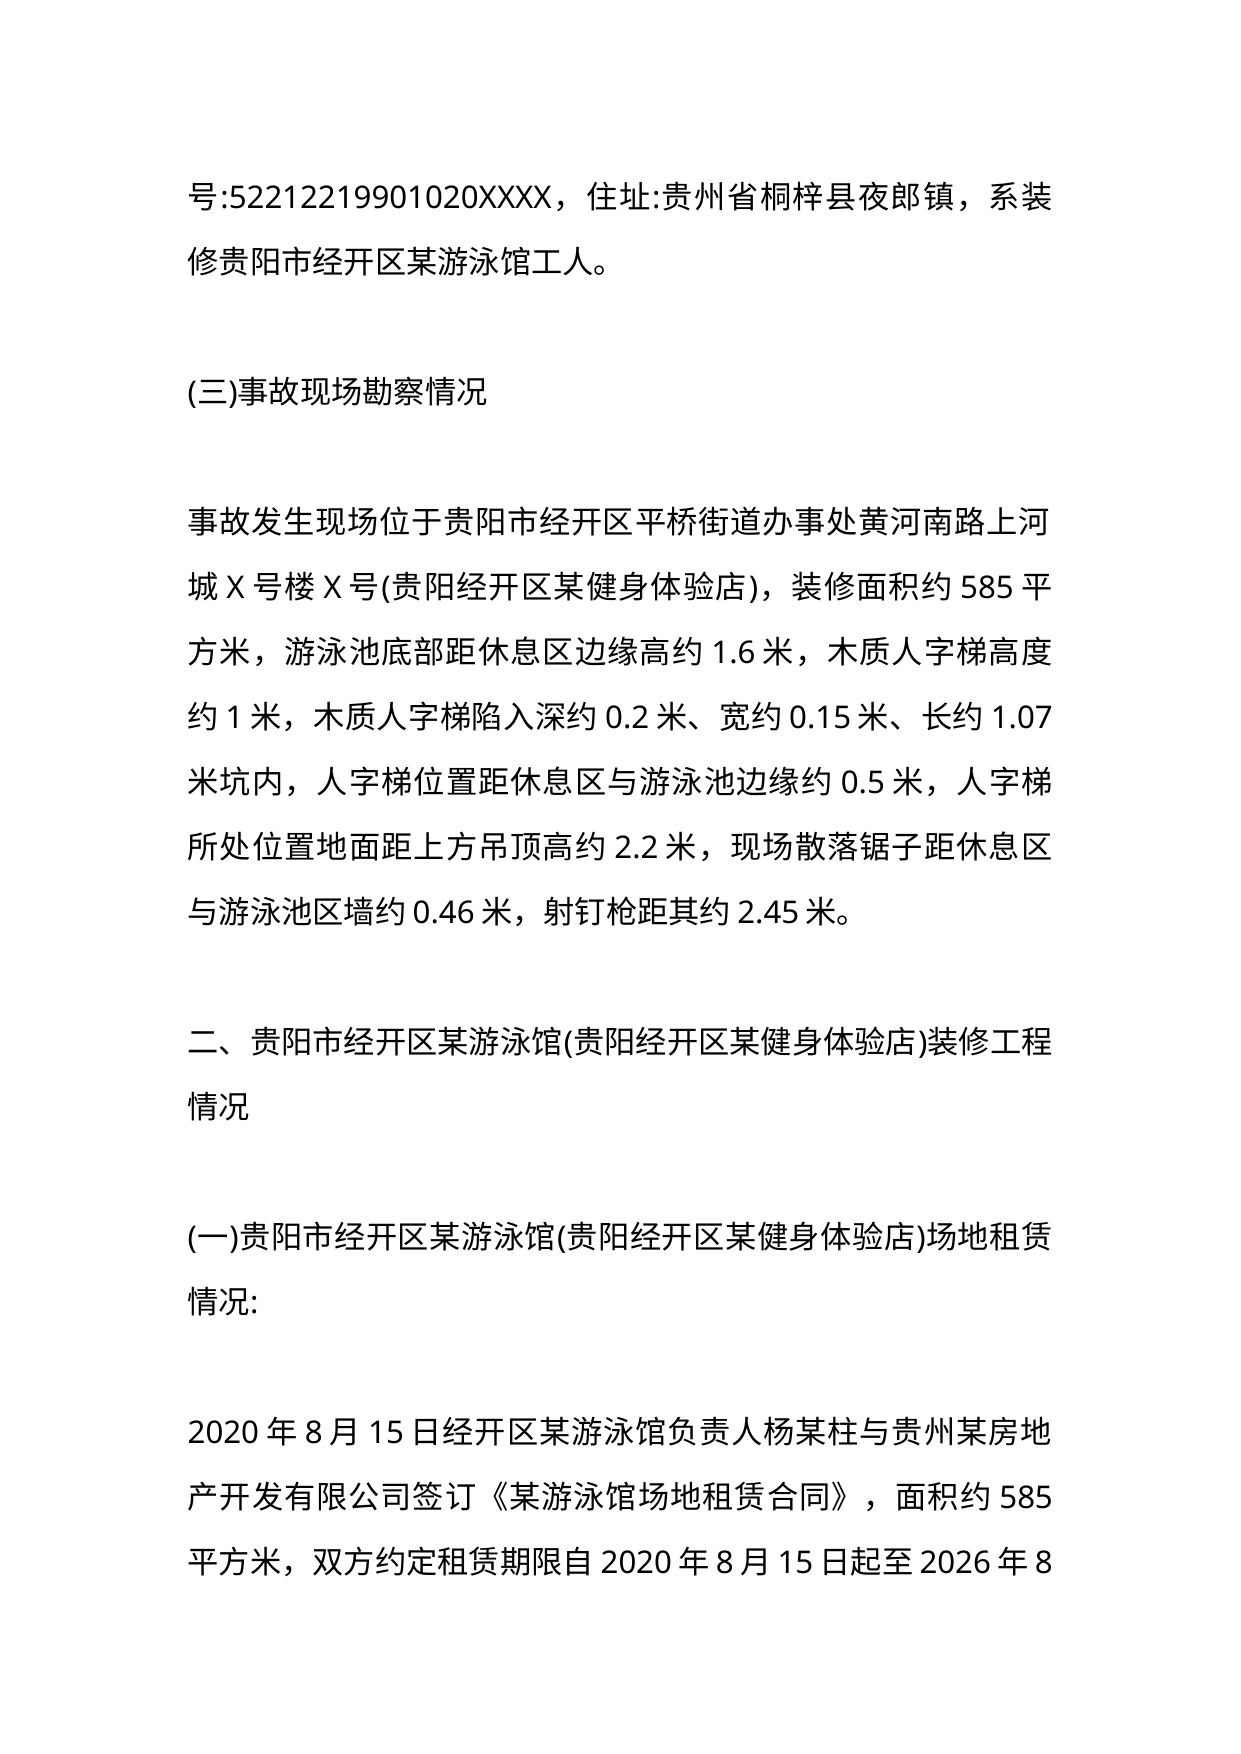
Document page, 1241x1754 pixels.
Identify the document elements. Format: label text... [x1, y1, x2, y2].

text 事故发生现场位于贵阳市经开区平桥街道办事处黄河南路上河城X号楼X号(贵阳经开区某健身体验店)，装修面积约585平方米，游泳池底部距休息区边缘高约1.6米，木质人字梯高度约1米，木质人字梯陷入深约0.2米、宽约0.15米、长约1.07米坑内，人字梯位置距休息区与游泳池边缘约0.5米，人字梯所处位置地面距上方吊顶高约2.2米，现场散落锯子距休息区与游泳池区墙约0.46米，射钉枪距其约2.45米。 [187, 487, 1053, 942]
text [187, 1397, 1053, 1592]
text (一)贵阳市经开区某游泳馆(贵阳经开区某健身体验店)场地租赁情况: [187, 1202, 1053, 1332]
text (三)事故现场勘察情况 [187, 357, 1053, 422]
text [187, 162, 1053, 292]
text 二、贵阳市经开区某游泳馆(贵阳经开区某健身体验店)装修工程情况 [187, 1007, 1053, 1137]
